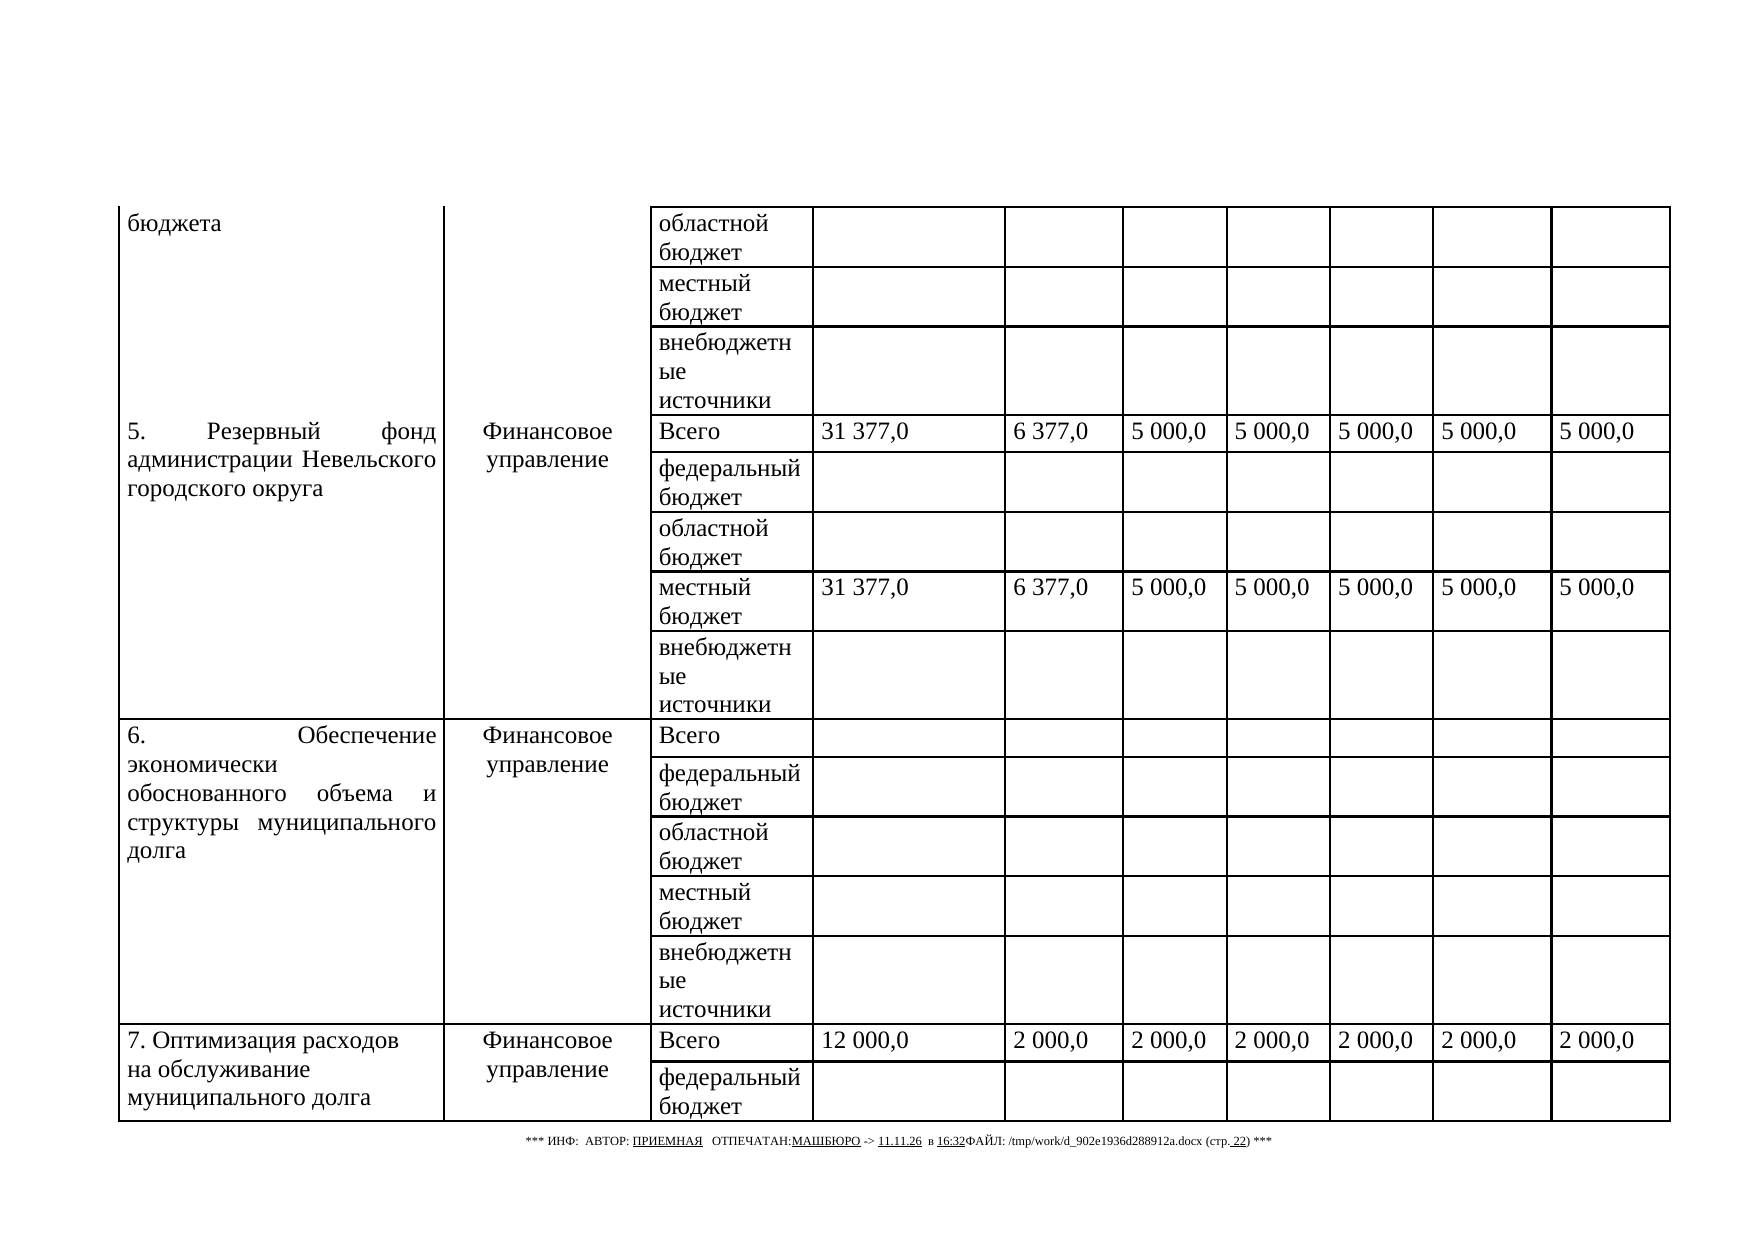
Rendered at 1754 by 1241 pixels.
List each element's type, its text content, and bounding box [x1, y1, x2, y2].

table_cell [1553, 720, 1669, 756]
table_cell 2 000,0 [1006, 1025, 1122, 1060]
table_cell 5 000,0 [1124, 573, 1226, 630]
table_cell 5 000,0 [1434, 573, 1550, 630]
table_cell местный бюджет [652, 268, 812, 325]
table_cell [1553, 328, 1669, 414]
table_cell федеральный бюджет [652, 758, 812, 815]
table_cell [814, 268, 1004, 325]
table_cell [1331, 758, 1432, 815]
table_cell [1553, 268, 1669, 325]
table_cell 2 000,0 [1228, 1025, 1329, 1060]
table_cell [1553, 877, 1669, 934]
table_cell [1331, 453, 1432, 511]
table_cell [1006, 937, 1122, 1023]
table_cell федеральный бюджет [652, 1063, 812, 1120]
table_cell [1006, 208, 1122, 266]
table_cell [1006, 328, 1122, 414]
table_cell [1434, 937, 1550, 1023]
table_cell [814, 877, 1004, 934]
table_cell 5 000,0 [1331, 573, 1432, 630]
table_cell [1434, 268, 1550, 325]
table_cell [1228, 513, 1329, 570]
table_cell [1006, 268, 1122, 325]
table_cell [1331, 937, 1432, 1023]
table_cell [1434, 513, 1550, 570]
table_cell 5 000,0 [1124, 416, 1226, 451]
table_cell областной бюджет [652, 818, 812, 875]
table_cell 7. Оптимизация расходов на обслуживание муниципального долга [120, 1025, 443, 1120]
table_cell Всего [652, 1025, 812, 1060]
table_cell внебюджетные источники [652, 632, 812, 718]
table_cell [1553, 513, 1669, 570]
table_cell [1228, 720, 1329, 756]
table_cell [1434, 758, 1550, 815]
table_cell Финансовое управление [445, 414, 650, 718]
table_cell [1124, 877, 1226, 934]
table_cell [1553, 818, 1669, 875]
table_cell [1331, 818, 1432, 875]
table_cell [1006, 1063, 1122, 1120]
table_cell 31 377,0 [814, 416, 1004, 451]
table_cell [1228, 818, 1329, 875]
table_cell 2 000,0 [1124, 1025, 1226, 1060]
table_cell [1434, 818, 1550, 875]
table_cell [1124, 268, 1226, 325]
table_cell 6. Обеспечение экономически обоснованного объема и структуры муниципального долга [120, 720, 443, 1023]
table_cell [1228, 208, 1329, 266]
table_cell 5 000,0 [1331, 416, 1432, 451]
table_cell [1228, 758, 1329, 815]
table_cell Финансовое управление [445, 1025, 650, 1120]
table_cell [1434, 720, 1550, 756]
table_cell [1228, 328, 1329, 414]
table_cell 2 000,0 [1331, 1025, 1432, 1060]
table_cell [1124, 758, 1226, 815]
table_cell федеральный бюджет [652, 453, 812, 511]
table_cell [1553, 453, 1669, 511]
table_cell [814, 818, 1004, 875]
table_cell [1331, 1063, 1432, 1120]
table_cell [1124, 513, 1226, 570]
table_cell 2 000,0 [1553, 1025, 1669, 1060]
table_cell [1124, 1063, 1226, 1120]
table_cell 5 000,0 [1553, 573, 1669, 630]
table_cell [1124, 937, 1226, 1023]
table_cell [1434, 1063, 1550, 1120]
table_cell [814, 937, 1004, 1023]
table_cell местный бюджет [652, 877, 812, 934]
table_cell [1228, 453, 1329, 511]
table_cell [1006, 632, 1122, 718]
table_cell [1331, 208, 1432, 266]
table_cell [1434, 328, 1550, 414]
table_cell [1434, 453, 1550, 511]
table_cell 6 377,0 [1006, 573, 1122, 630]
table_cell [1553, 758, 1669, 815]
table_cell [1331, 632, 1432, 718]
table_cell [1228, 632, 1329, 718]
table_cell областной бюджет [652, 513, 812, 570]
table_cell [1006, 513, 1122, 570]
table_cell [1124, 632, 1226, 718]
table_cell [1228, 937, 1329, 1023]
table_cell 5 000,0 [1434, 416, 1550, 451]
table_cell [1006, 720, 1122, 756]
table_cell [814, 453, 1004, 511]
table_cell [814, 1063, 1004, 1120]
table_cell 5 000,0 [1228, 573, 1329, 630]
table_cell [1124, 720, 1226, 756]
table_cell [814, 758, 1004, 815]
table_cell [1553, 1063, 1669, 1120]
table_cell 5 000,0 [1228, 416, 1329, 451]
table_cell Финансовое управление [445, 720, 650, 1023]
table_cell [814, 513, 1004, 570]
table_cell внебюджетные источники [652, 328, 812, 414]
table_cell Всего [652, 416, 812, 451]
table_cell местный бюджет [652, 573, 812, 630]
table_cell [1553, 208, 1669, 266]
table_cell 2 000,0 [1434, 1025, 1550, 1060]
table_cell [1228, 877, 1329, 934]
table_cell [1124, 208, 1226, 266]
table_cell [1006, 758, 1122, 815]
table_cell [1006, 818, 1122, 875]
table_cell Всего [652, 720, 812, 756]
table_cell 5 000,0 [1553, 416, 1669, 451]
table_cell [1331, 513, 1432, 570]
table_cell [1124, 453, 1226, 511]
table_cell внебюджетные источники [652, 937, 812, 1023]
table_cell [1006, 877, 1122, 934]
table_cell [1553, 937, 1669, 1023]
table_cell [1434, 877, 1550, 934]
table_cell 31 377,0 [814, 573, 1004, 630]
table_cell [1331, 328, 1432, 414]
table_cell [1228, 268, 1329, 325]
table_cell [1006, 453, 1122, 511]
table_cell [1331, 720, 1432, 756]
table_cell 6 377,0 [1006, 416, 1122, 451]
table_cell [814, 208, 1004, 266]
table_cell [814, 632, 1004, 718]
table_cell областной бюджет [652, 208, 812, 266]
table_cell [1124, 818, 1226, 875]
table_cell [1434, 208, 1550, 266]
table_cell [1331, 877, 1432, 934]
table_cell [1124, 328, 1226, 414]
table_cell 5. Резервный фонд администрации Невельского городского округа [120, 414, 443, 718]
table_cell 12 000,0 [814, 1025, 1004, 1060]
table_cell [1553, 632, 1669, 718]
table_cell [1228, 1063, 1329, 1120]
table_cell [814, 328, 1004, 414]
table_cell [814, 720, 1004, 756]
table_cell [1331, 268, 1432, 325]
table_cell [1434, 632, 1550, 718]
